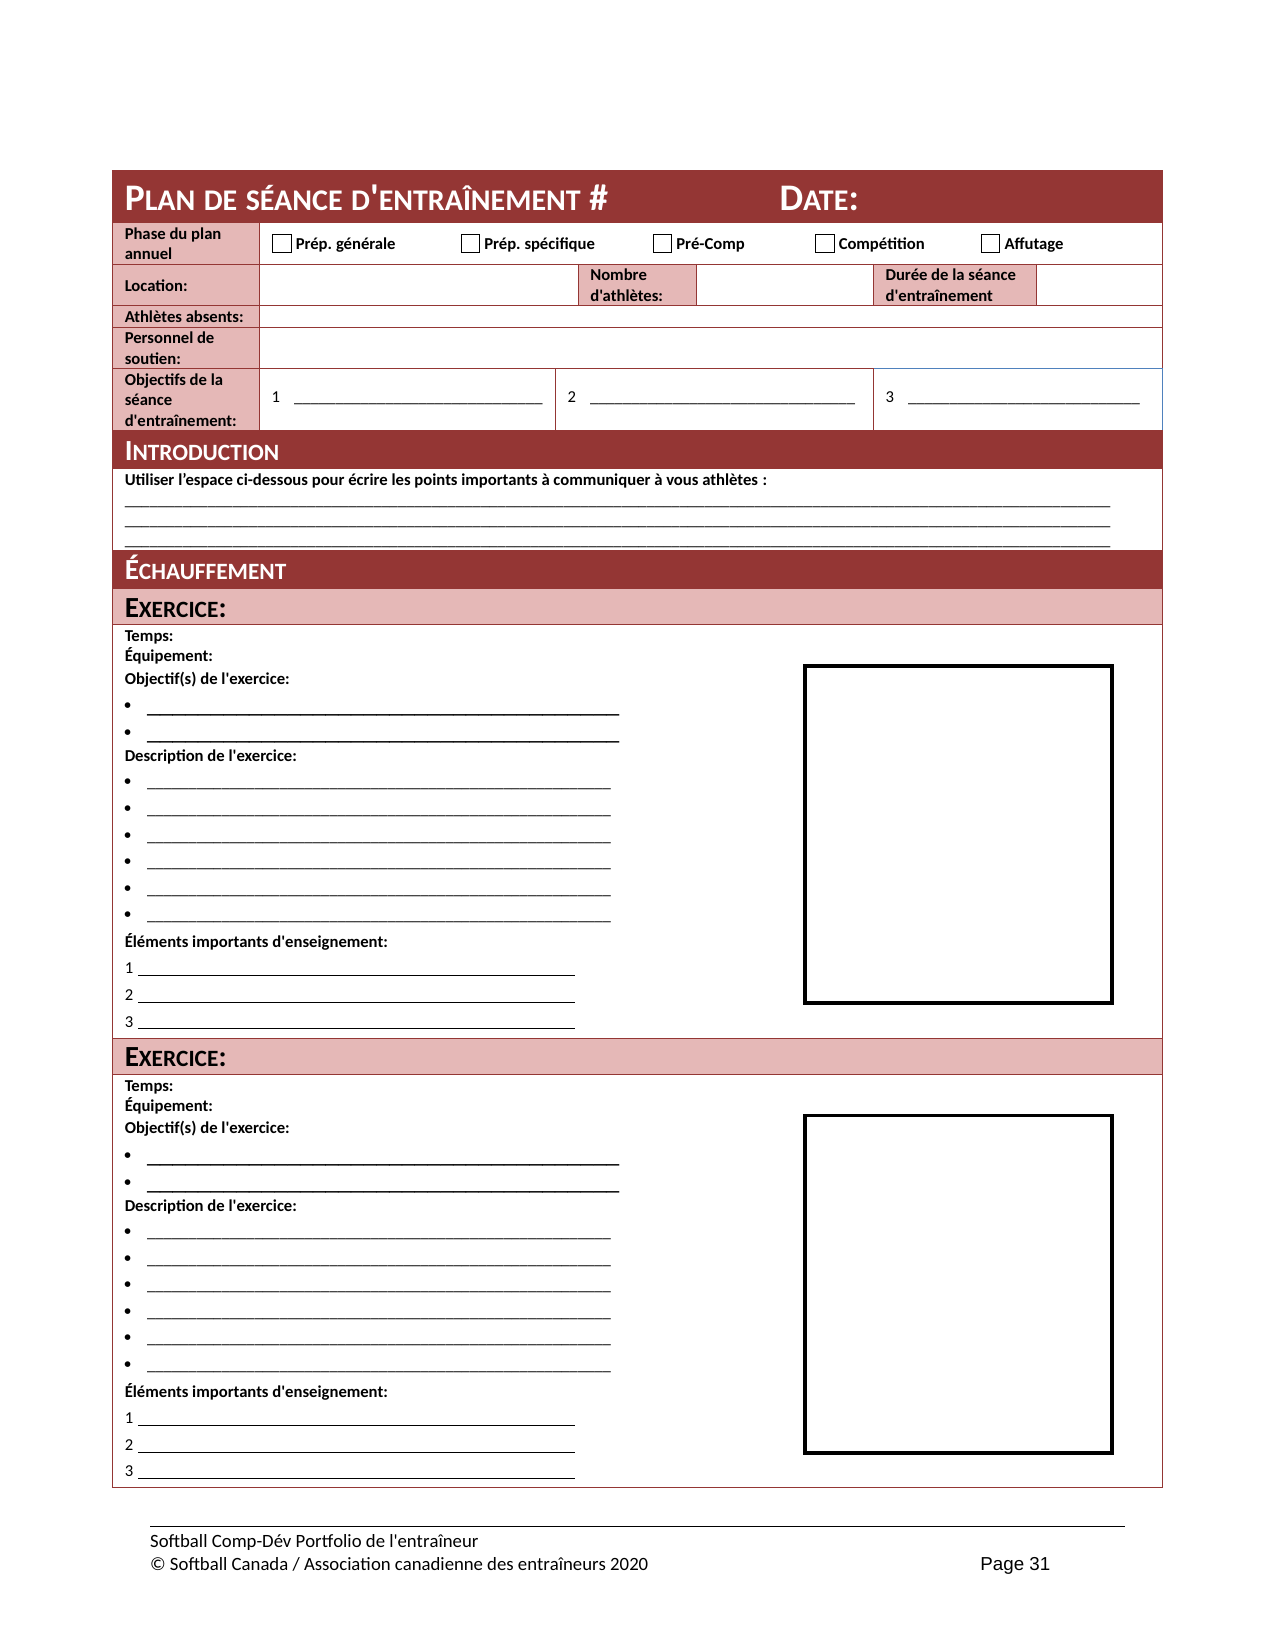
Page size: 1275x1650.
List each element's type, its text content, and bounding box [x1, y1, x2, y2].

table_cell Durée de la séance d'entraînement [874, 265, 1036, 305]
table_cell Prép. générale Prép. spécifique Pré-Comp Compétition Affutage [260, 223, 1162, 264]
table_cell Utiliser l’espace ci-dessous pour écrire les points importants à communiquer à vous athlètes : _______________________________________________________________________________________________________________________ _______________________________________________________________________________________________________________________ _______________________________________________________________________________________________________________________ [113, 469, 1162, 550]
table_cell [260, 265, 578, 305]
table_header Plan de séance d'entraînement # [113, 171, 767, 222]
table_cell Temps: Équipement: Objectif(s) de l'exercice: _____________________________________ _____________________________________ Description de l'exercice: ________________________________________________________ ________________________________________________________ ________________________________________________________ ________________________________________________________ ________________________________________________________ ________________________________________________________ Éléments importants d'enseignement: [113, 625, 1162, 1037]
table_cell [260, 328, 1162, 368]
table_cell Personnel de soutien: [113, 328, 259, 368]
table_cell Exercice: [113, 589, 1162, 624]
table_cell Location: [113, 265, 259, 305]
table_cell Nombre d'athlètes: [579, 265, 696, 305]
table_cell Objectifs de la séance d'entraînement: [113, 369, 259, 430]
table_cell Phase du plan annuel [113, 223, 259, 264]
table_cell Exercice: [113, 1039, 1162, 1074]
table_cell Introduction [113, 431, 1162, 468]
table_cell [697, 265, 873, 305]
table_cell Temps: Équipement: Objectif(s) de l'exercice: _____________________________________ _____________________________________ Description de l'exercice: ________________________________________________________ ________________________________________________________ ________________________________________________________ ________________________________________________________ ________________________________________________________ ________________________________________________________ Éléments importants d'enseignement: [113, 1075, 1162, 1487]
table_cell [1037, 265, 1162, 305]
table_cell Athlètes absents: [113, 306, 259, 327]
table_cell [260, 306, 1162, 327]
table_cell Échauffement [113, 551, 1162, 588]
table_header Date: [768, 171, 1162, 222]
